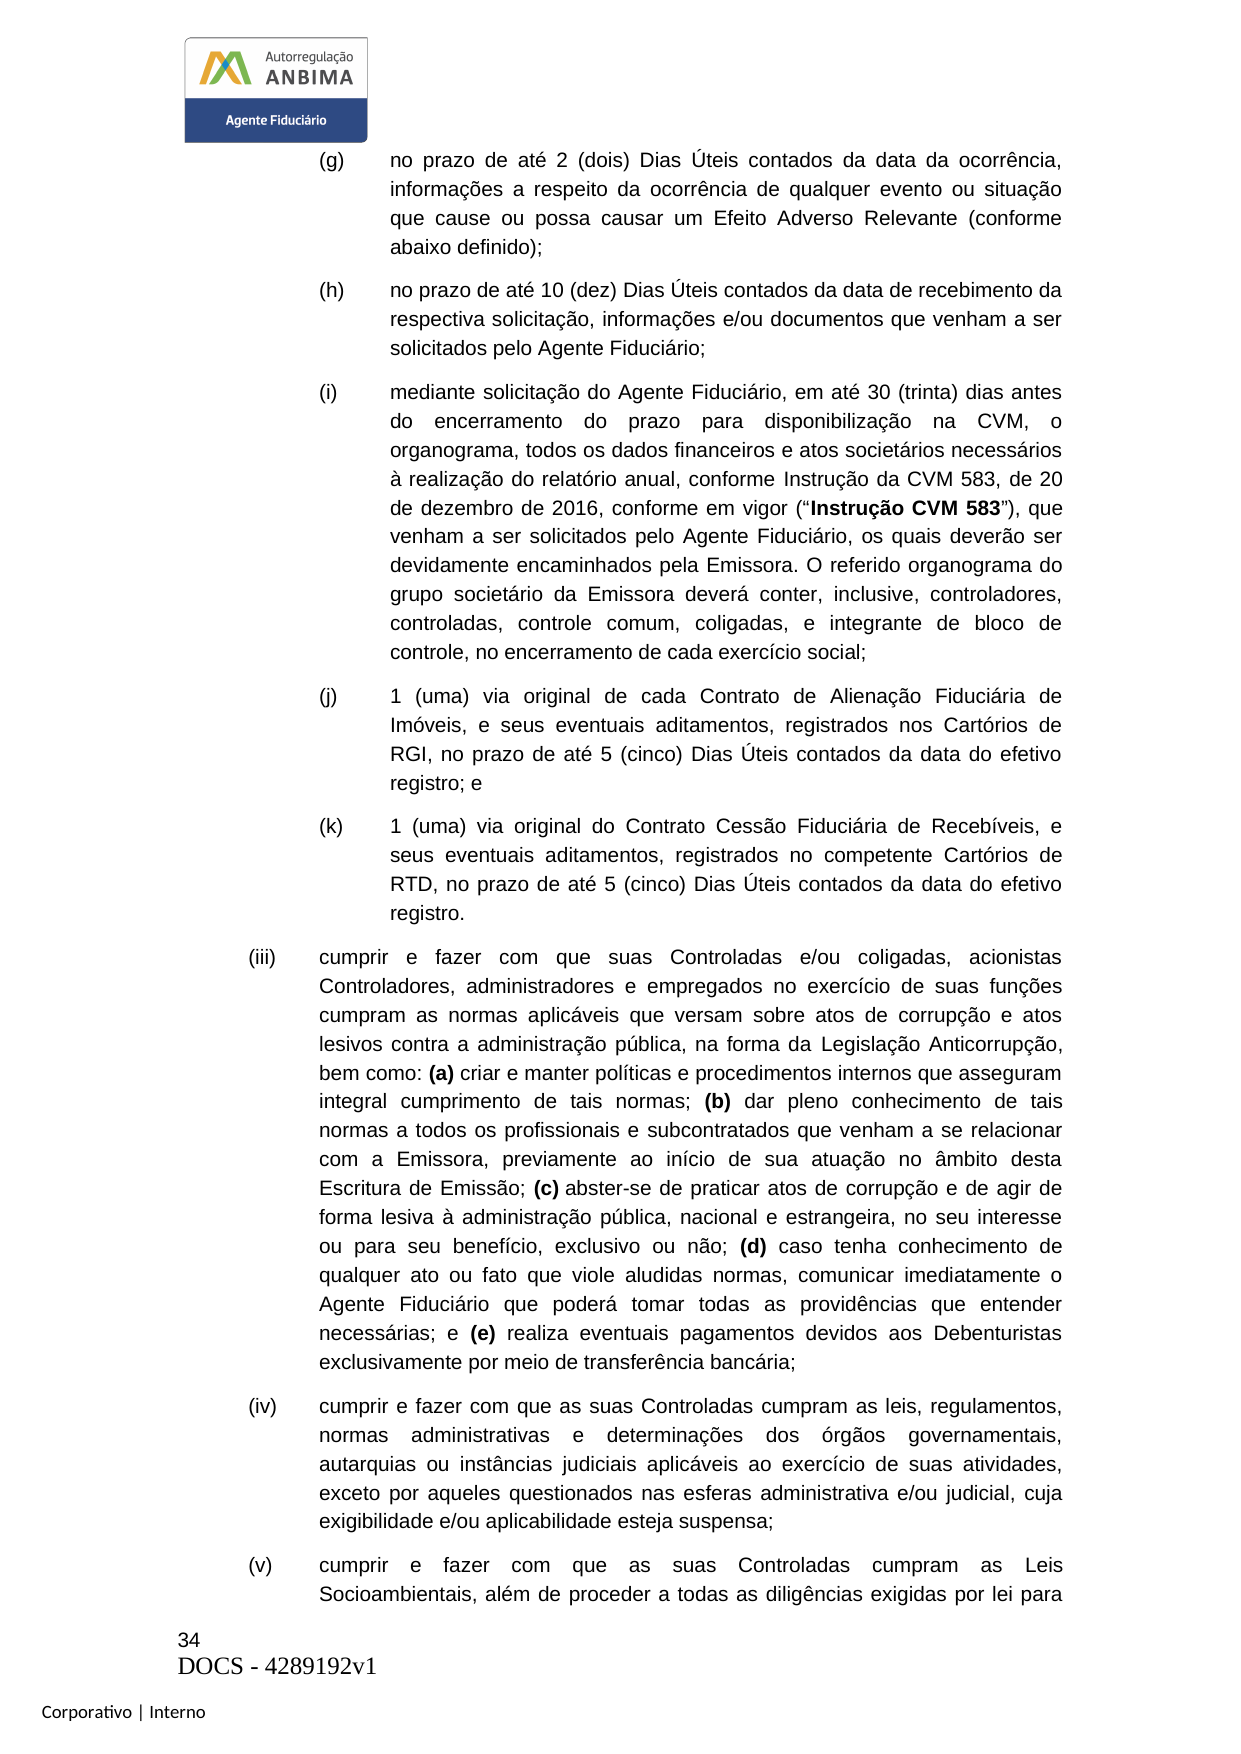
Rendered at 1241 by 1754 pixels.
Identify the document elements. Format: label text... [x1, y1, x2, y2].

text no prazo de até 10 (dez) Dias Úteis contados da data de recebimento da respectiva solicitação, informações e/ou documentos que venham a ser solicitados pelo Agente Fiduciário; [319, 278, 1063, 360]
text no prazo de até 2 (dois) Dias Úteis contados da data da ocorrência, informações a respeito da ocorrência de qualquer evento ou situação que cause ou possa causar um Efeito Adverso Relevante (conforme abaixo definido); [319, 148, 1063, 258]
text cumprir e fazer com que as suas Controladas cumpram as leis, regulamentos, normas administrativas e determinações dos órgãos governamentais, autarquias ou instâncias judiciais aplicáveis ao exercício de suas atividades, exceto por aqueles questionados nas esferas administrativa e/ou judicial, cuja exigibilidade e/ou aplicabilidade esteja suspensa; [248, 1393, 1063, 1533]
text mediante solicitação do Agente Fiduciário, em até 30 (trinta) dias antes do encerramento do prazo para disponibilização na CVM, o organograma, todos os dados financeiros e atos societários necessários à realização do relatório anual, conforme Instrução da CVM 583, de 20 de dezembro de 2016, conforme em vigor (“Instrução CVM 583”), que venham a ser solicitados pelo Agente Fiduciário, os quais deverão ser devidamente encaminhados pela Emissora. O referido organograma do grupo societário da Emissora deverá conter, inclusive, controladores, controladas, controle comum, coligadas, e integrante de bloco de controle, no encerramento de cada exercício social; [319, 379, 1063, 664]
text 1 (uma) via original de cada Contrato de Alienação Fiduciária de Imóveis, e seus eventuais aditamentos, registrados nos Cartórios de RGI, no prazo de até 5 (cinco) Dias Úteis contados da data do efetivo registro; e [319, 684, 1063, 794]
picture [184, 37, 368, 143]
text 1 (uma) via original do Contrato Cessão Fiduciária de Recebíveis, e seus eventuais aditamentos, registrados no competente Cartórios de RTD, no prazo de até 5 (cinco) Dias Úteis contados da data do efetivo registro. [319, 814, 1063, 925]
text cumprir e fazer com que suas Controladas e/ou coligadas, acionistas Controladores, administradores e empregados no exercício de suas funções cumpram as normas aplicáveis que versam sobre atos de corrupção e atos lesivos contra a administração pública, na forma da Legislação Anticorrupção, bem como: (a) criar e manter políticas e procedimentos internos que asseguram integral cumprimento de tais normas; (b) dar pleno conhecimento de tais normas a todos os profissionais e subcontratados que venham a se relacionar com a Emissora, previamente ao início de sua atuação no âmbito desta Escritura de Emissão; (c) abster-se de praticar atos de corrupção e de agir de forma lesiva à administração pública, nacional e estrangeira, no seu interesse ou para seu benefício, exclusivo ou não; (d) caso tenha conhecimento de qualquer ato ou fato que viole aludidas normas, comunicar imediatamente o Agente Fiduciário que poderá tomar todas as providências que entender necessárias; e (e) realiza eventuais pagamentos devidos aos Debenturistas exclusivamente por meio de transferência bancária; [248, 944, 1063, 1374]
